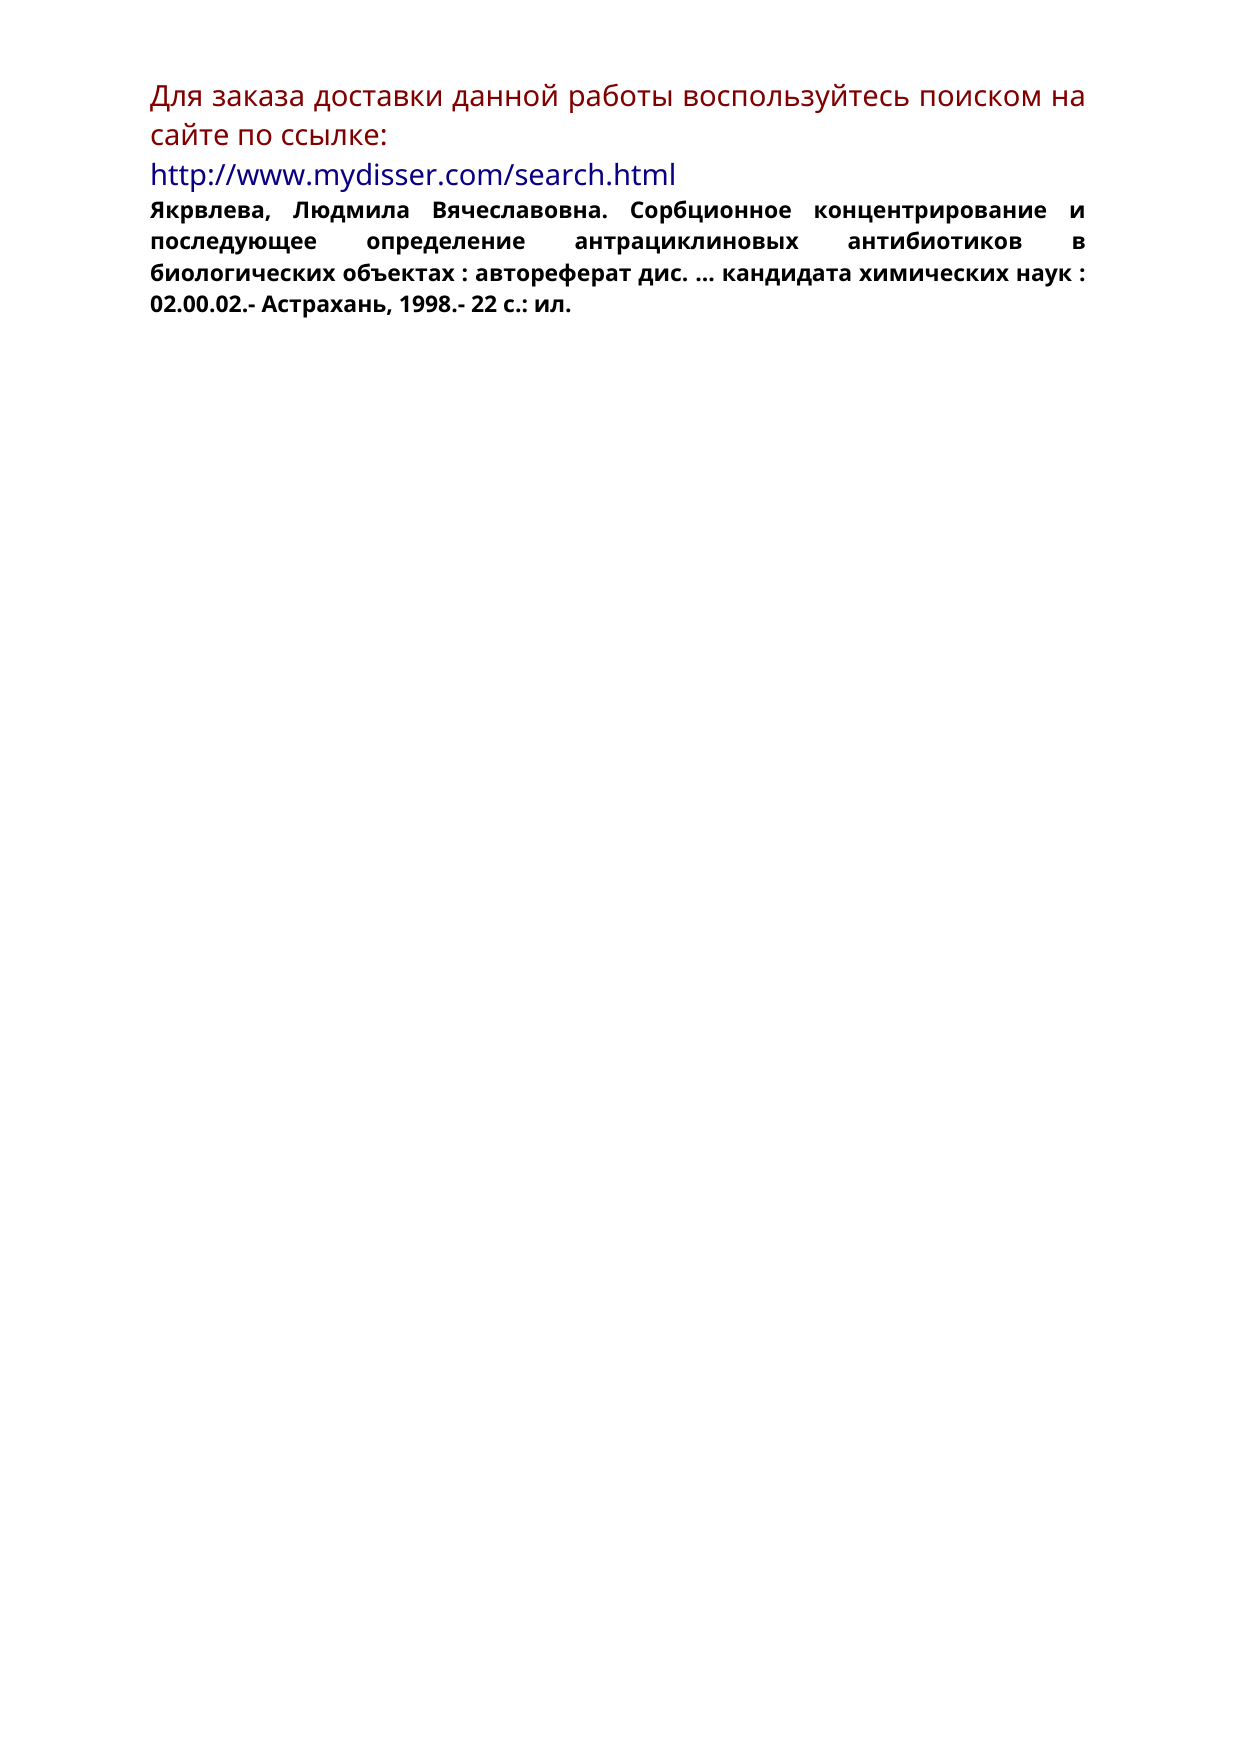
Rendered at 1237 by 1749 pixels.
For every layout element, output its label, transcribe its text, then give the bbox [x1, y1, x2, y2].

text Якрвлева, Людмила Вячеславовна. Сорбционное концентрирование и последующее определение антрациклиновых антибиотиков в биологических объектах : автореферат дис. ... кандидата химических наук : 02.00.02.- Астрахань, 1998.- 22 с.: ил. [150, 194, 1086, 319]
